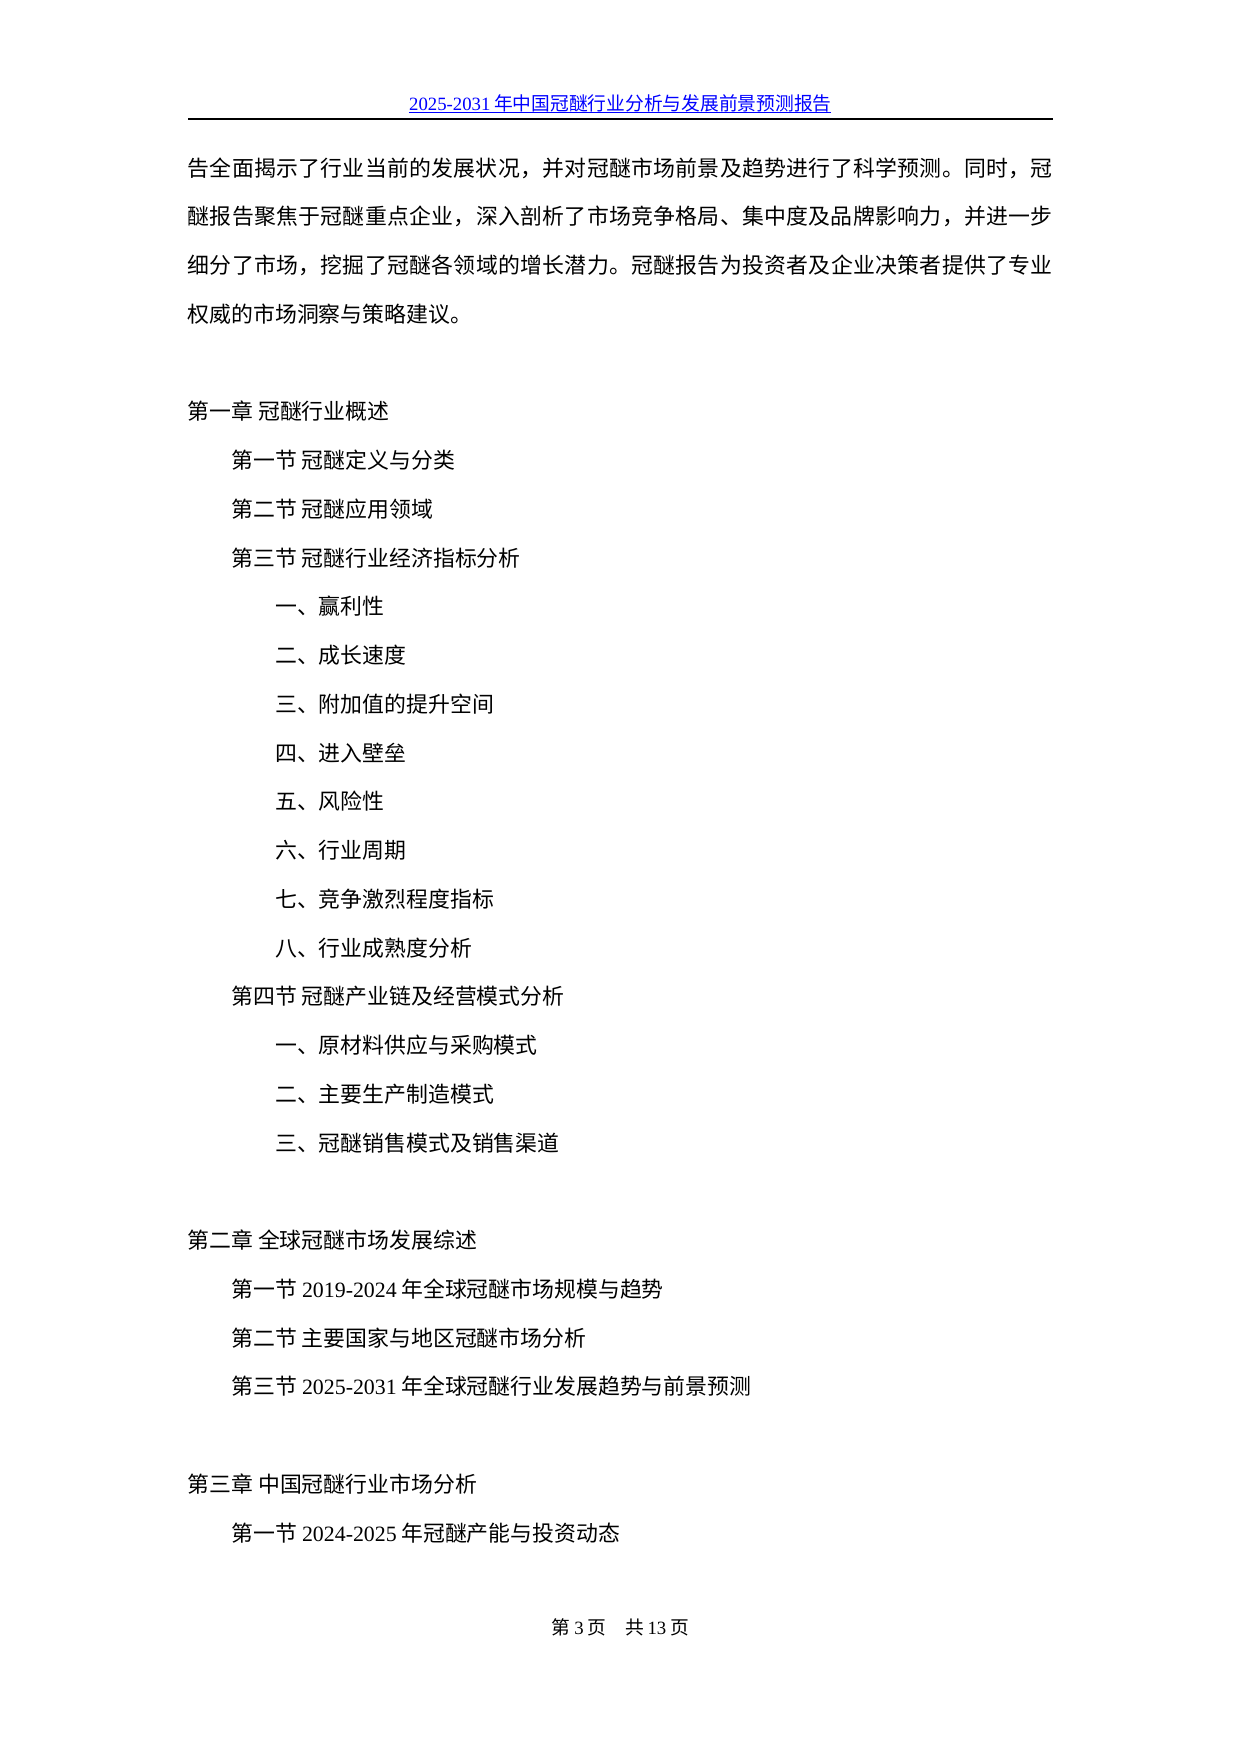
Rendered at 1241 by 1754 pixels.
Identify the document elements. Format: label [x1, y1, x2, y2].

text [187, 150, 1053, 1548]
